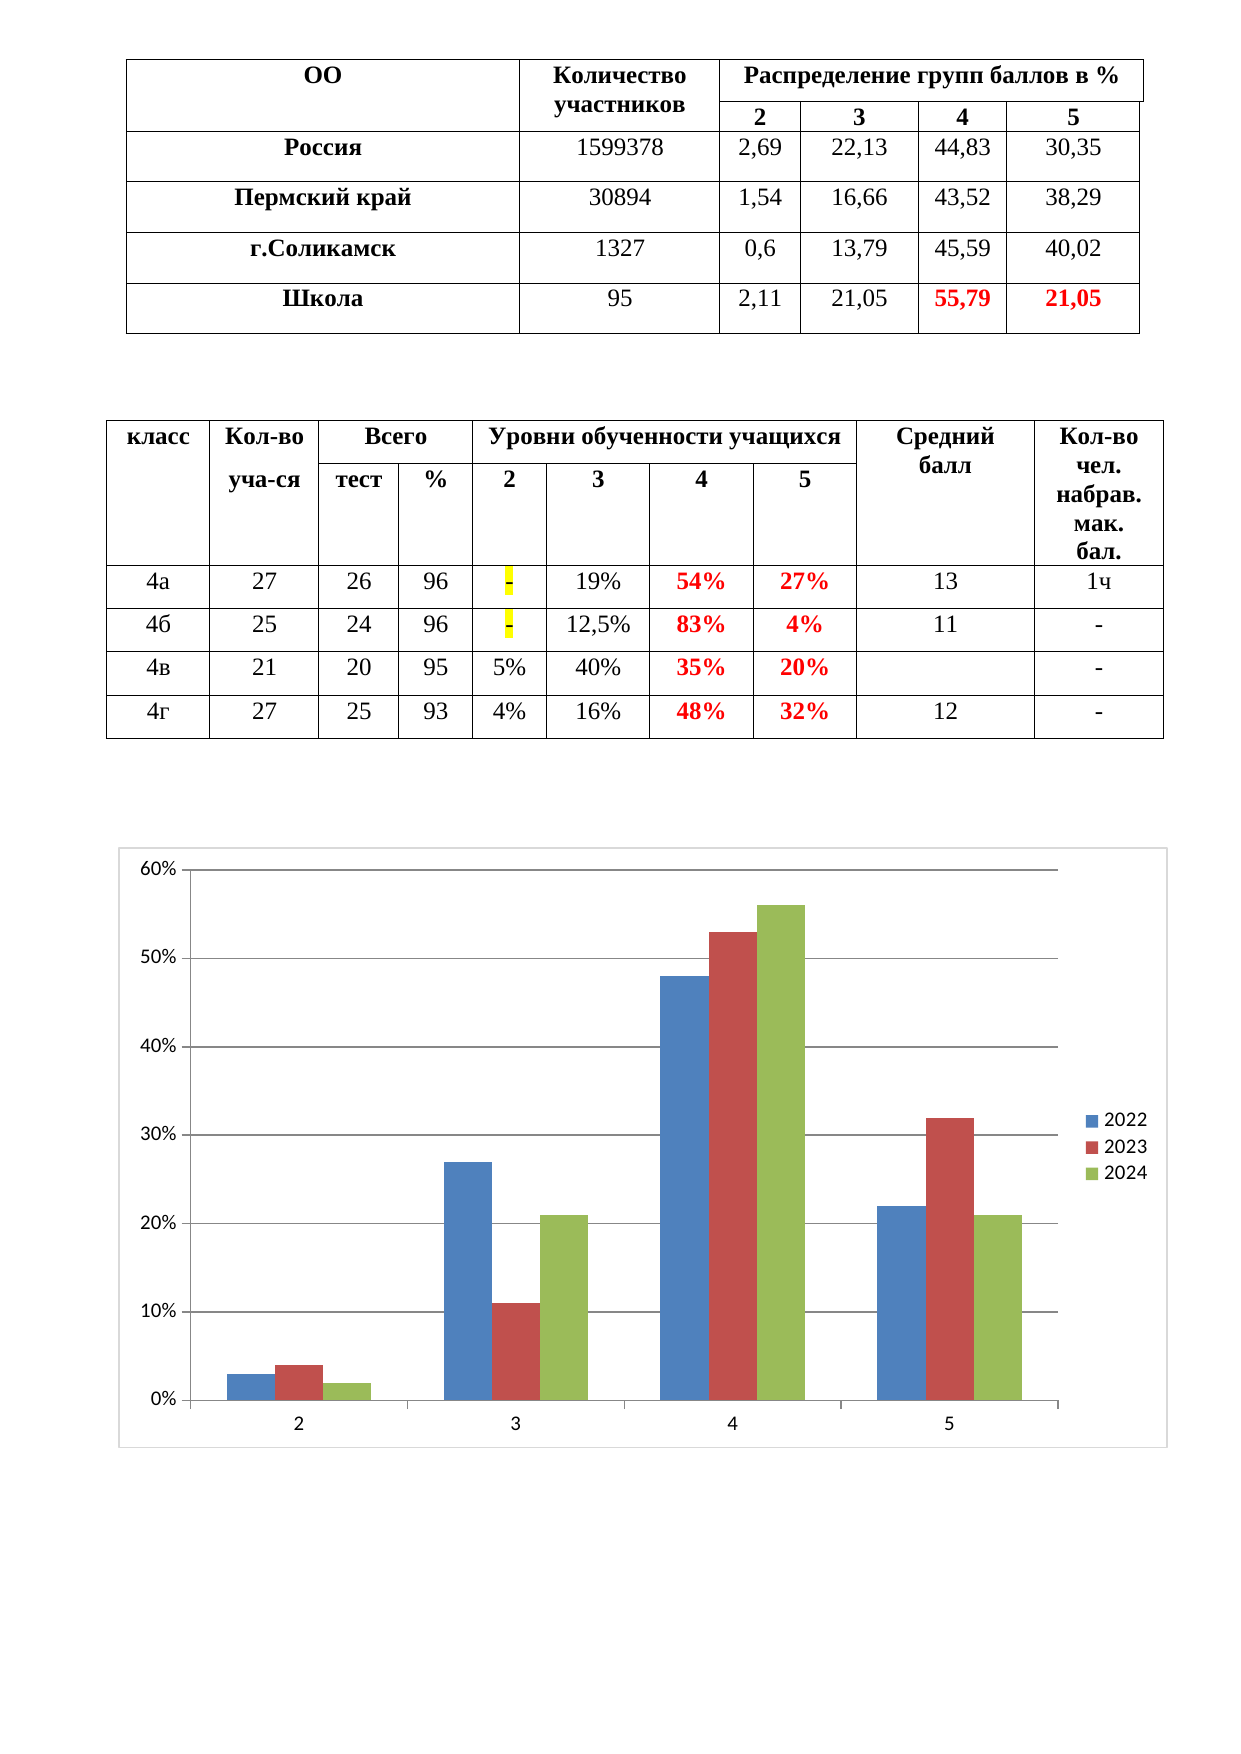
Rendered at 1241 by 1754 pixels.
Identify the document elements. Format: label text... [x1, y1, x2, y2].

table_cell 27 [210, 696, 318, 738]
table_cell 55,79 [919, 284, 1006, 333]
table_cell 4 [919, 102, 1006, 131]
table_cell 13 [857, 566, 1034, 608]
table_cell 38,29 [1007, 182, 1139, 232]
table_cell - [1035, 696, 1163, 738]
table_cell - [1035, 652, 1163, 695]
table_cell [857, 652, 1034, 695]
table_cell 96 [399, 566, 472, 608]
table_cell 4 [650, 464, 753, 565]
table_cell 2,69 [720, 132, 800, 181]
table_header Кол-во уча-ся [210, 421, 318, 565]
table_cell 20% [754, 652, 856, 695]
table_cell 32% [754, 696, 856, 738]
table_cell 2 [473, 464, 546, 565]
table_cell - [473, 566, 546, 608]
table_cell 3 [801, 102, 918, 131]
table_cell 1327 [520, 233, 719, 282]
table_cell 95 [399, 652, 472, 695]
table_cell 40,02 [1007, 233, 1139, 282]
table_cell 25 [210, 609, 318, 651]
table_cell 21,05 [1007, 284, 1139, 333]
table_cell 4% [473, 696, 546, 738]
table_cell 25 [319, 696, 398, 738]
table_cell 21,05 [801, 284, 918, 333]
table_header Средний балл [857, 421, 1034, 565]
table_cell - [473, 609, 546, 651]
table_cell 20 [319, 652, 398, 695]
table_cell % [399, 464, 472, 565]
table_cell 1599378 [520, 132, 719, 181]
table_cell 5 [754, 464, 856, 565]
table_cell 2 [720, 102, 800, 131]
table_header Распределение групп баллов в % [720, 60, 1143, 101]
table_cell 3 [547, 464, 649, 565]
table_cell 27% [754, 566, 856, 608]
table_cell 5% [473, 652, 546, 695]
table_cell 27 [210, 566, 318, 608]
table_header Уровни обученности учащихся [473, 421, 856, 463]
table_cell 4б [107, 609, 209, 651]
table_cell Школа [127, 284, 519, 333]
table_cell 11 [857, 609, 1034, 651]
table_cell 40% [547, 652, 649, 695]
table_cell г.Соликамск [127, 233, 519, 282]
table_cell 96 [399, 609, 472, 651]
table_cell 1ч [1035, 566, 1163, 608]
table_cell 12,5% [547, 609, 649, 651]
table_cell 0,6 [720, 233, 800, 282]
table_header Количество участников [520, 60, 719, 131]
table_cell 5 [1007, 102, 1139, 131]
table_cell 43,52 [919, 182, 1006, 232]
table_cell Пермский край [127, 182, 519, 232]
table_cell тест [319, 464, 398, 565]
table_cell 4а [107, 566, 209, 608]
table_cell 2,11 [720, 284, 800, 333]
table_cell 4в [107, 652, 209, 695]
table_header класс [107, 421, 209, 565]
table_cell Россия [127, 132, 519, 181]
table_cell 19% [547, 566, 649, 608]
table_cell 26 [319, 566, 398, 608]
table_cell 4% [754, 609, 856, 651]
table_header ОО [127, 60, 519, 131]
table_cell 16,66 [801, 182, 918, 232]
table_header Всего [319, 421, 472, 463]
table_cell 16% [547, 696, 649, 738]
table_cell 4г [107, 696, 209, 738]
table_cell 35% [650, 652, 753, 695]
table_cell 1,54 [720, 182, 800, 232]
table_cell 30894 [520, 182, 719, 232]
table_cell 22,13 [801, 132, 918, 181]
table_cell 13,79 [801, 233, 918, 282]
table_cell 54% [650, 566, 753, 608]
table_cell 21 [210, 652, 318, 695]
table_cell - [1035, 609, 1163, 651]
table_cell 93 [399, 696, 472, 738]
table_cell 24 [319, 609, 398, 651]
table_cell 44,83 [919, 132, 1006, 181]
table_cell 95 [520, 284, 719, 333]
table_cell 45,59 [919, 233, 1006, 282]
table_header Кол-во чел. набрав. мак. бал. [1035, 421, 1163, 565]
table_cell 83% [650, 609, 753, 651]
table_cell 48% [650, 696, 753, 738]
table_cell 12 [857, 696, 1034, 738]
table_cell 30,35 [1007, 132, 1139, 181]
